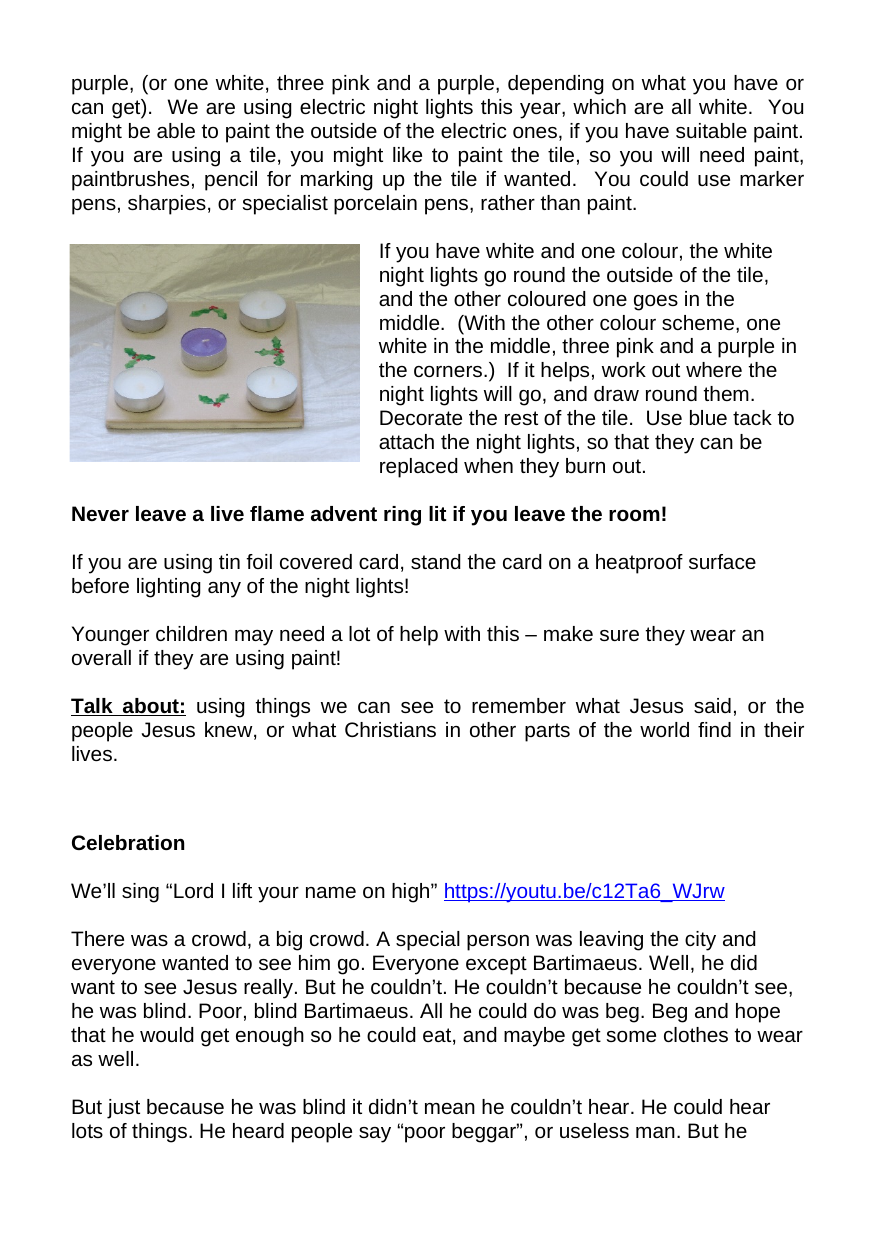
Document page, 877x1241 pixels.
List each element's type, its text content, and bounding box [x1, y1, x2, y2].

text There was a crowd, a big crowd. A special person was leaving the city and everyone wanted to see him go. Everyone except Bartimaeus. Well, he did want to see Jesus really. But he couldn’t. He couldn’t because he couldn’t see, he was blind. Poor, blind Bartimaeus. All he could do was beg. Beg and hope that he would get enough so he could eat, and maybe get some clothes to wear as well. [71, 927, 806, 1071]
text Younger children may need a lot of help with this – make sure they wear an overall if they are using paint! [71, 622, 806, 670]
text Celebration [71, 831, 806, 855]
picture [69, 244, 360, 462]
text If you are using tin foil covered card, stand the card on a heatproof surface before lighting any of the night lights! [71, 550, 806, 598]
text Never leave a live flame advent ring lit if you leave the room! [71, 502, 806, 526]
text We’ll sing “Lord I lift your name on high” https://youtu.be/c12Ta6_WJrw [71, 879, 806, 903]
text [71, 1095, 806, 1143]
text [71, 71, 806, 214]
text Talk about: using things we can see to remember what Jesus said, or the people Jesus knew, or what Christians in other parts of the world find in their lives. [71, 694, 806, 766]
